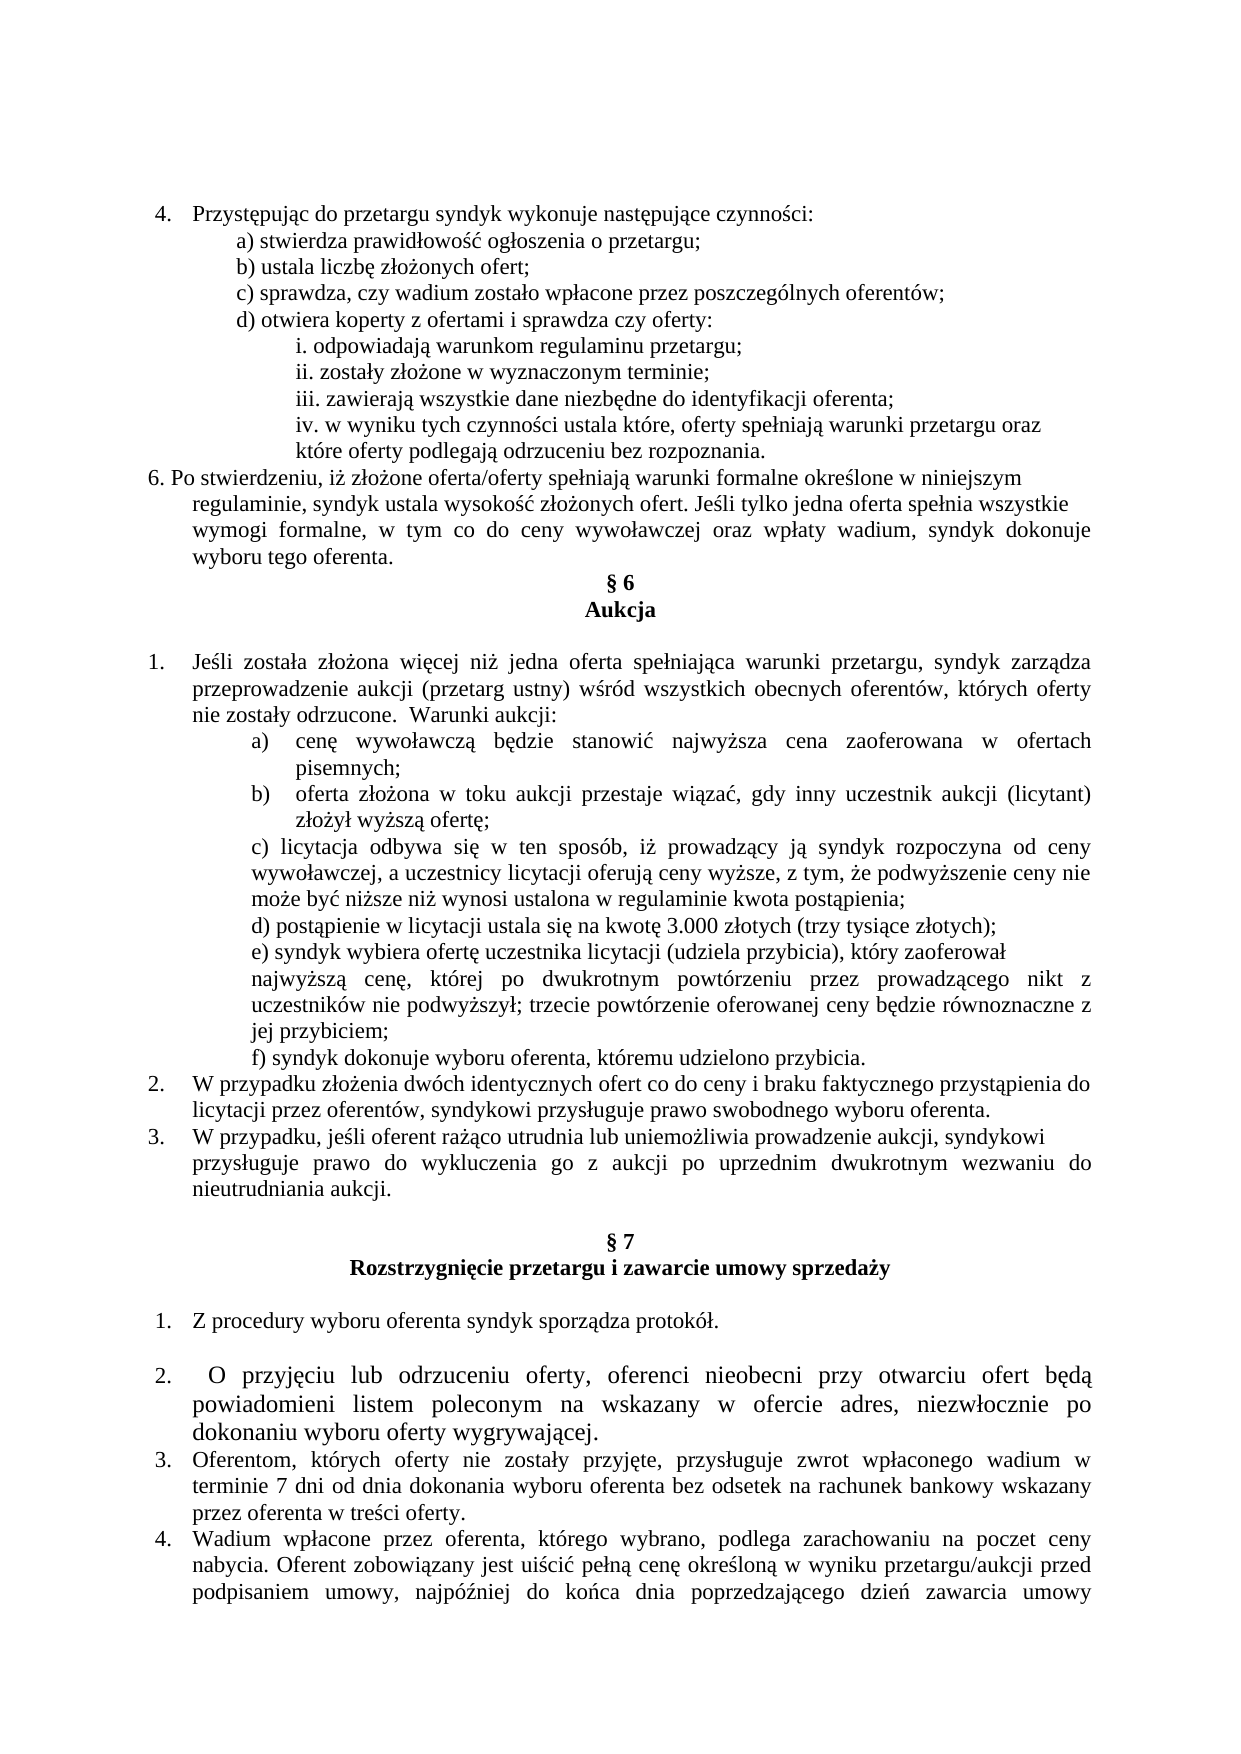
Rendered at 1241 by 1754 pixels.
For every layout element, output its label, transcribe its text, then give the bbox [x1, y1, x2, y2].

list W przypadku, jeśli oferent rażąco utrudnia lub uniemożliwia prowadzenie aukcji, syndykowi [148, 1123, 1093, 1149]
text 6. Po stwierdzeniu, iż złożone oferta/oferty spełniają warunki formalne określone w niniejszym [148, 464, 1093, 490]
list f) syndyk dokonuje wyboru oferenta, któremu udzielono przybicia. [251, 1044, 1093, 1070]
list Z procedury wyboru oferenta syndyk sporządza protokół. [154, 1307, 1093, 1333]
text iv. w wyniku tych czynności ustala które, oferty spełniają warunki przetargu oraz [295, 411, 1093, 437]
list e) syndyk wybiera ofertę uczestnika licytacji (udziela przybicia), który zaoferował [251, 938, 1093, 964]
list cenę wywoławczą będzie stanowić najwyższa cena zaoferowana w ofertach pisemnych; [251, 727, 1093, 780]
text d) otwiera koperty z ofertami i sprawdza czy oferty: [236, 306, 1093, 332]
list przysługuje prawo do wykluczenia go z aukcji po uprzednim dwukrotnym wezwaniu do nieutrudniania aukcji. [192, 1149, 1093, 1202]
text które oferty podlegają odrzuceniu bez rozpoznania. [295, 437, 1093, 464]
list O przyjęciu lub odrzuceniu oferty, oferenci nieobecni przy otwarciu ofert będą powiadomieni listem poleconym na wskazany w ofercie adres, niezwłocznie po dokonaniu wyboru oferty wygrywającej. [154, 1360, 1093, 1446]
text ii. zostały złożone w wyznaczonym terminie; [295, 358, 1093, 385]
text regulaminie, syndyk ustala wysokość złożonych ofert. Jeśli tylko jedna oferta spełnia wszystkie [192, 490, 1093, 517]
text Rozstrzygnięcie przetargu i zawarcie umowy sprzedaży [148, 1254, 1093, 1281]
text b) ustala liczbę złożonych ofert; [236, 253, 1093, 279]
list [154, 1525, 1093, 1604]
text c) sprawdza, czy wadium zostało wpłacone przez poszczególnych oferentów; [236, 279, 1093, 306]
text § 7 [148, 1228, 1093, 1254]
list Jeśli została złożona więcej niż jedna oferta spełniająca warunki przetargu, syndyk zarządza przeprowadzenie aukcji (przetarg ustny) wśród wszystkich obecnych oferentów, których oferty nie zostały odrzucone. Warunki aukcji: [148, 648, 1093, 727]
text iii. zawierają wszystkie dane niezbędne do identyfikacji oferenta; [295, 385, 1093, 411]
list W przypadku złożenia dwóch identycznych ofert co do ceny i braku faktycznego przystąpienia do [148, 1070, 1093, 1096]
text wymogi formalne, w tym co do ceny wywoławczej oraz wpłaty wadium, syndyk dokonuje wyboru tego oferenta. [192, 517, 1093, 569]
text Aukcja [148, 596, 1093, 622]
list oferta złożona w toku aukcji przestaje wiązać, gdy inny uczestnik aukcji (licytant) złożył wyższą ofertę; [251, 780, 1093, 833]
list Przystępując do przetargu syndyk wykonuje następujące czynności: [154, 200, 1093, 227]
list c) licytacja odbywa się w ten sposób, iż prowadzący ją syndyk rozpoczyna od ceny wywoławczej, a uczestnicy licytacji oferują ceny wyższe, z tym, że podwyższenie ceny nie może być niższe niż wynosi ustalona w regulaminie kwota postąpienia; [251, 833, 1093, 912]
list najwyższą cenę, której po dwukrotnym powtórzeniu przez prowadzącego nikt z uczestników nie podwyższył; trzecie powtórzenie oferowanej ceny będzie równoznaczne z jej przybiciem; [251, 964, 1093, 1044]
list licytacji przez oferentów, syndykowi przysługuje prawo swobodnego wyboru oferenta. [192, 1096, 1093, 1123]
list d) postąpienie w licytacji ustala się na kwotę 3.000 złotych (trzy tysiące złotych); [251, 912, 1093, 938]
text a) stwierdza prawidłowość ogłoszenia o przetargu; [236, 227, 1093, 253]
list Oferentom, których oferty nie zostały przyjęte, przysługuje zwrot wpłaconego wadium w terminie 7 dni od dnia dokonania wyboru oferenta bez odsetek na rachunek bankowy wskazany przez oferenta w treści oferty. [154, 1446, 1093, 1525]
text i. odpowiadają warunkom regulaminu przetargu; [295, 332, 1093, 358]
text § 6 [148, 569, 1093, 596]
